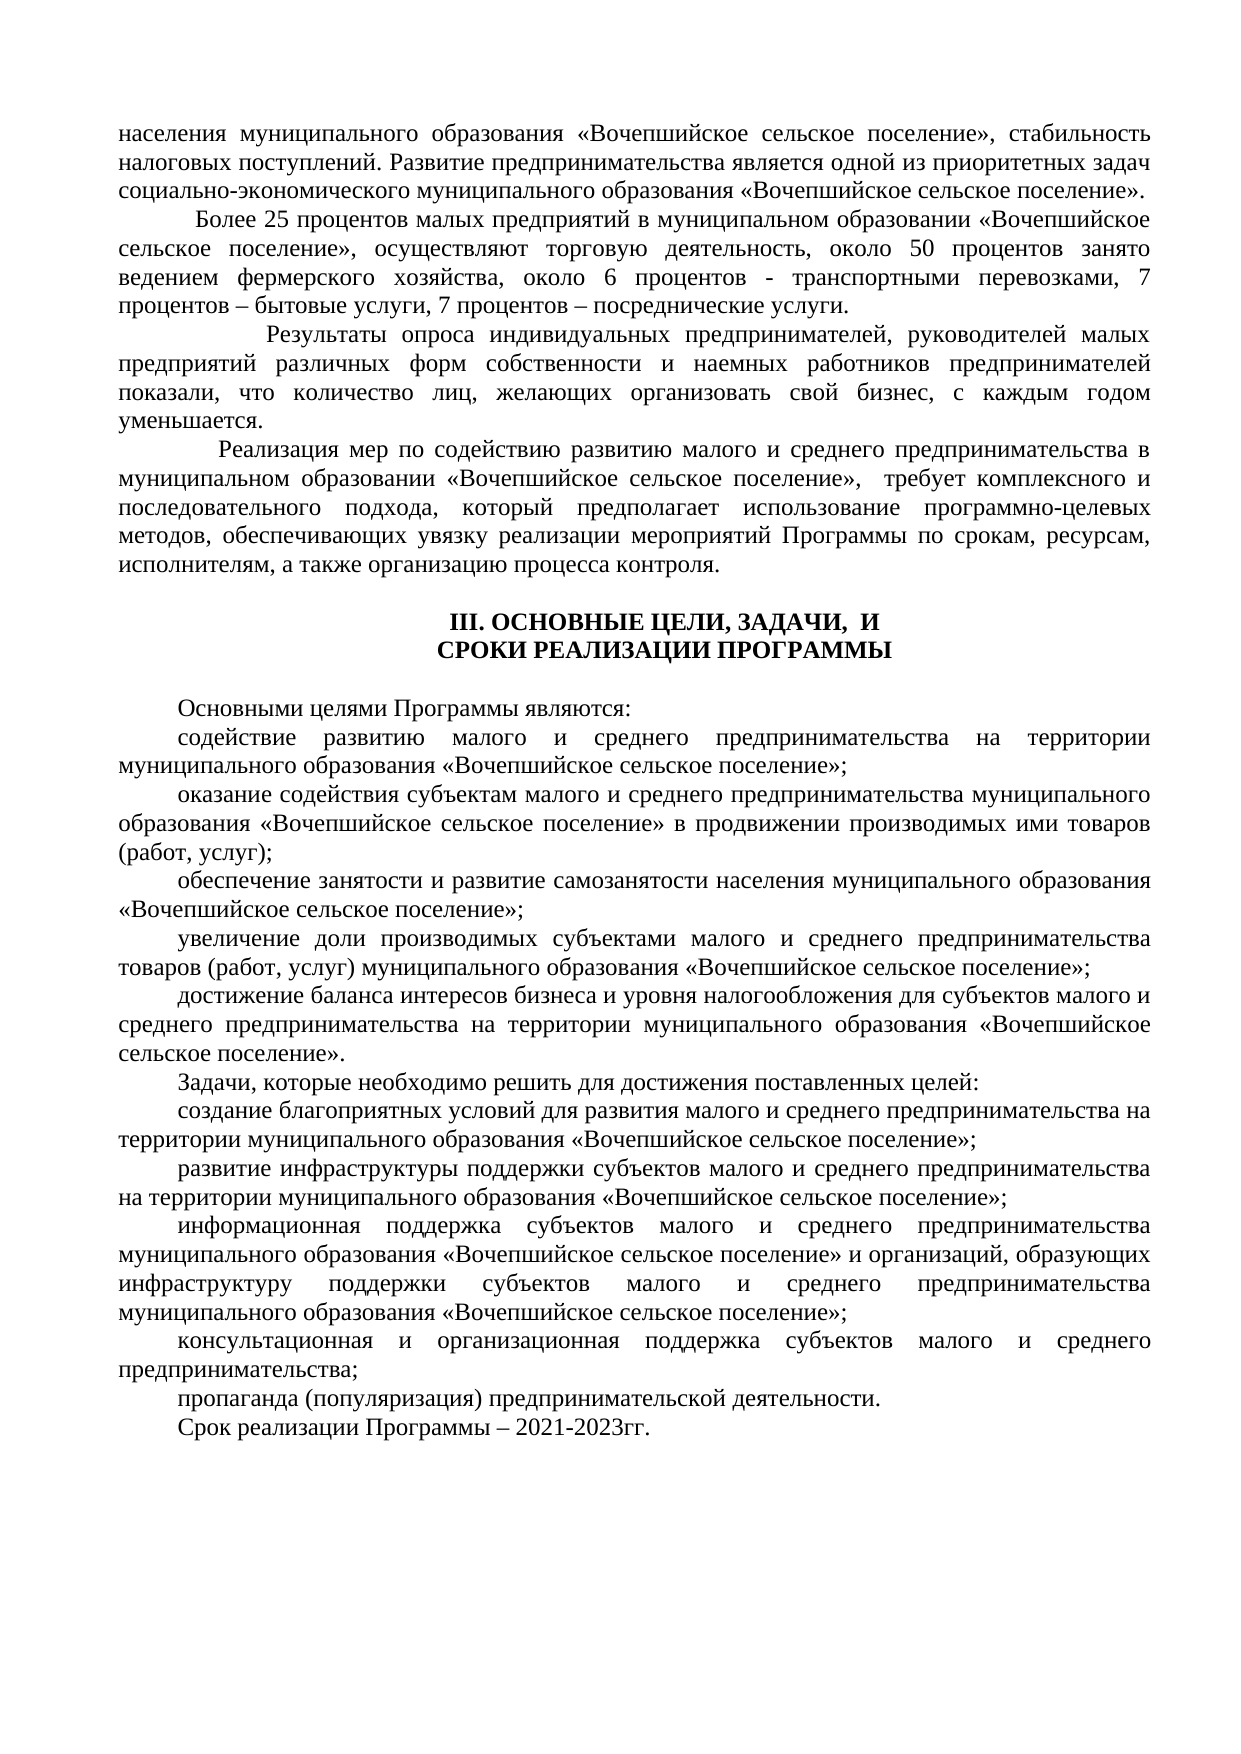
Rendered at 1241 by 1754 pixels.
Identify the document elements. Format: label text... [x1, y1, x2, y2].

text информационная поддержка субъектов малого и среднего предпринимательства муниципального образования «Вочепшийское сельское поселение» и организаций, образующих инфраструктуру поддержки субъектов малого и среднего предпринимательства муниципального образования «Вочепшийское сельское поселение»; [118, 1211, 1152, 1326]
text III. ОСНОВНЫЕ ЦЕЛИ, ЗАДАЧИ, И [177, 607, 1152, 636]
text Задачи, которые необходимо решить для достижения поставленных целей: [118, 1067, 1152, 1096]
text СРОКИ РЕАЛИЗАЦИИ ПРОГРАММЫ [177, 636, 1152, 664]
text содействие развитию малого и среднего предпринимательства на территории муниципального образования «Вочепшийское сельское поселение»; [118, 722, 1152, 779]
text Срок реализации Программы – 2021-2023гг. [118, 1412, 1152, 1441]
text Результаты опроса индивидуальных предпринимателей, руководителей малых предприятий различных форм собственности и наемных работников предпринимателей показали, что количество лиц, желающих организовать свой бизнес, с каждым годом уменьшается. [118, 319, 1152, 434]
text обеспечение занятости и развитие самозанятости населения муниципального образования «Вочепшийское сельское поселение»; [118, 866, 1152, 923]
text консультационная и организационная поддержка субъектов малого и среднего предпринимательства; [118, 1326, 1152, 1383]
text пропаганда (популяризация) предпринимательской деятельности. [118, 1383, 1152, 1412]
text создание благоприятных условий для развития малого и среднего предпринимательства на территории муниципального образования «Вочепшийское сельское поселение»; [118, 1096, 1152, 1153]
text Основными целями Программы являются: [118, 693, 1152, 722]
text Более 25 процентов малых предприятий в муниципальном образовании «Вочепшийское сельское поселение», осуществляют торговую деятельность, около 50 процентов занято ведением фермерского хозяйства, около 6 процентов - транспортными перевозками, 7 процентов – бытовые услуги, 7 процентов – посреднические услуги. [118, 204, 1152, 319]
text Реализация мер по содействию развитию малого и среднего предпринимательства в муниципальном образовании «Вочепшийское сельское поселение», требует комплексного и последовательного подхода, который предполагает использование программно-целевых методов, обеспечивающих увязку реализации мероприятий Программы по срокам, ресурсам, исполнителям, а также организацию процесса контроля. [118, 434, 1152, 578]
text развитие инфраструктуры поддержки субъектов малого и среднего предпринимательства на территории муниципального образования «Вочепшийское сельское поселение»; [118, 1153, 1152, 1211]
text оказание содействия субъектам малого и среднего предпринимательства муниципального образования «Вочепшийское сельское поселение» в продвижении производимых ими товаров (работ, услуг); [118, 779, 1152, 866]
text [118, 118, 1152, 204]
text достижение баланса интересов бизнеса и уровня налогообложения для субъектов малого и среднего предпринимательства на территории муниципального образования «Вочепшийское сельское поселение». [118, 981, 1152, 1067]
text увеличение доли производимых субъектами малого и среднего предпринимательства товаров (работ, услуг) муниципального образования «Вочепшийское сельское поселение»; [118, 923, 1152, 981]
